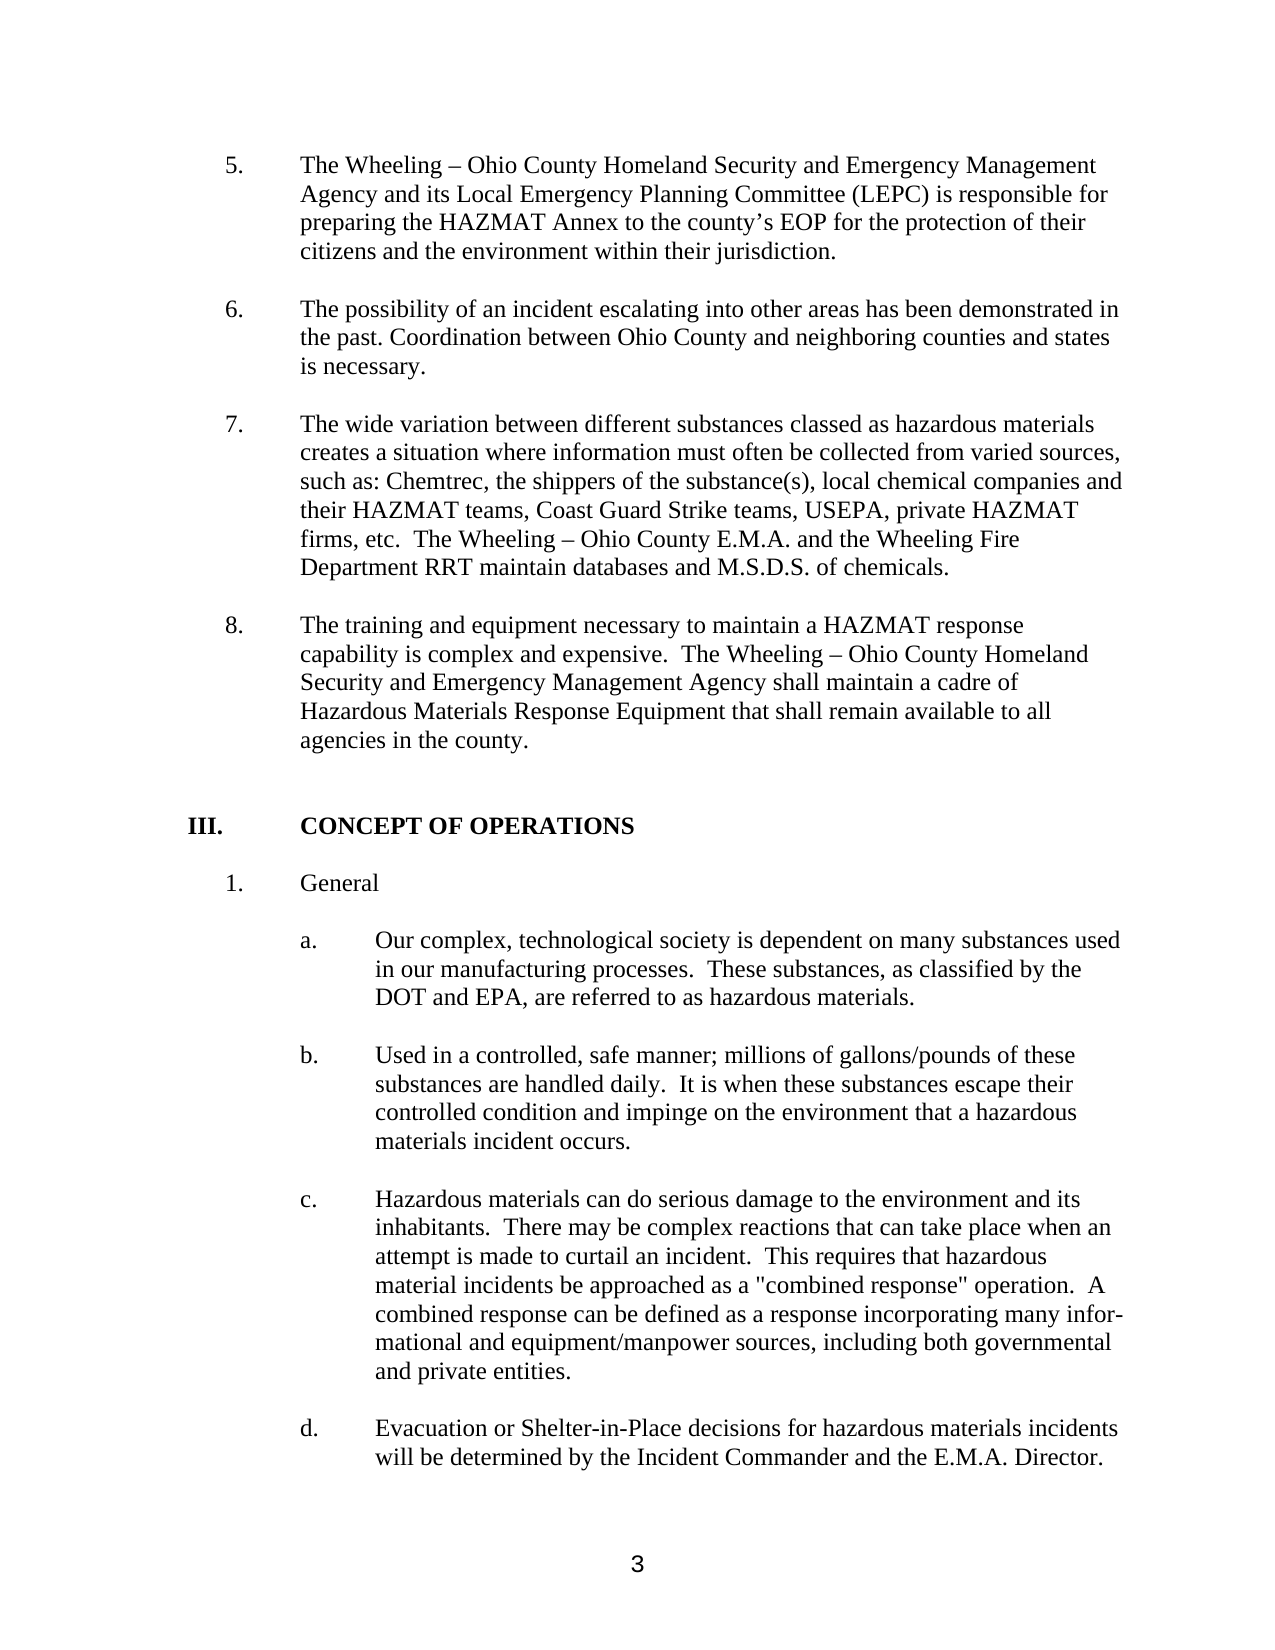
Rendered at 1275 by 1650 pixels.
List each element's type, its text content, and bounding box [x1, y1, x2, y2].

list The Wheeling – Ohio County Homeland Security and Emergency Management Agency and its Local Emergency Planning Committee (LEPC) is responsible for preparing the HAZMAT Annex to the county’s EOP for the protection of their citizens and the environment within their jurisdiction. [225, 150, 1125, 265]
text d. Evacuation or Shelter-in-Place decisions for hazardous materials incidents will be determined by the Incident Commander and the E.M.A. Director. [300, 1413, 1125, 1471]
text 8. The training and equipment necessary to maintain a HAZMAT response capability is complex and expensive. The Wheeling – Ohio County Homeland Security and Emergency Management Agency shall maintain a cadre of Hazardous Materials Response Equipment that shall remain available to all agencies in the county. [225, 610, 1125, 754]
subtitle III. CONCEPT OF OPERATIONS [187, 811, 1125, 839]
text c. Hazardous materials can do serious damage to the environment and its inhabitants. There may be complex reactions that can take place when an attempt is made to curtail an incident. This requires that hazardous material incidents be approached as a "combined response" operation. A combined response can be defined as a response incorporating many informational and equipment/manpower sources, including both governmental and private entities. [300, 1184, 1125, 1385]
text 1. General [225, 868, 1125, 897]
text 7. The wide variation between different substances classed as hazardous materials creates a situation where information must often be collected from varied sources, such as: Chemtrec, the shippers of the substance(s), local chemical companies and their HAZMAT teams, Coast Guard Strike teams, USEPA, private HAZMAT firms, etc. The Wheeling – Ohio County E.M.A. and the Wheeling Fire Department RRT maintain databases and M.S.D.S. of chemicals. [225, 409, 1125, 581]
text 6. The possibility of an incident escalating into other areas has been demonstrated in the past. Coordination between Ohio County and neighboring counties and states is necessary. [225, 294, 1125, 380]
text b. Used in a controlled, safe manner; millions of gallons/pounds of these substances are handled daily. It is when these substances escape their controlled condition and impinge on the environment that a hazardous materials incident occurs. [300, 1040, 1125, 1155]
text a. Our complex, technological society is dependent on many substances used in our manufacturing processes. These substances, as classified by the DOT and EPA, are referred to as hazardous materials. [300, 925, 1125, 1011]
